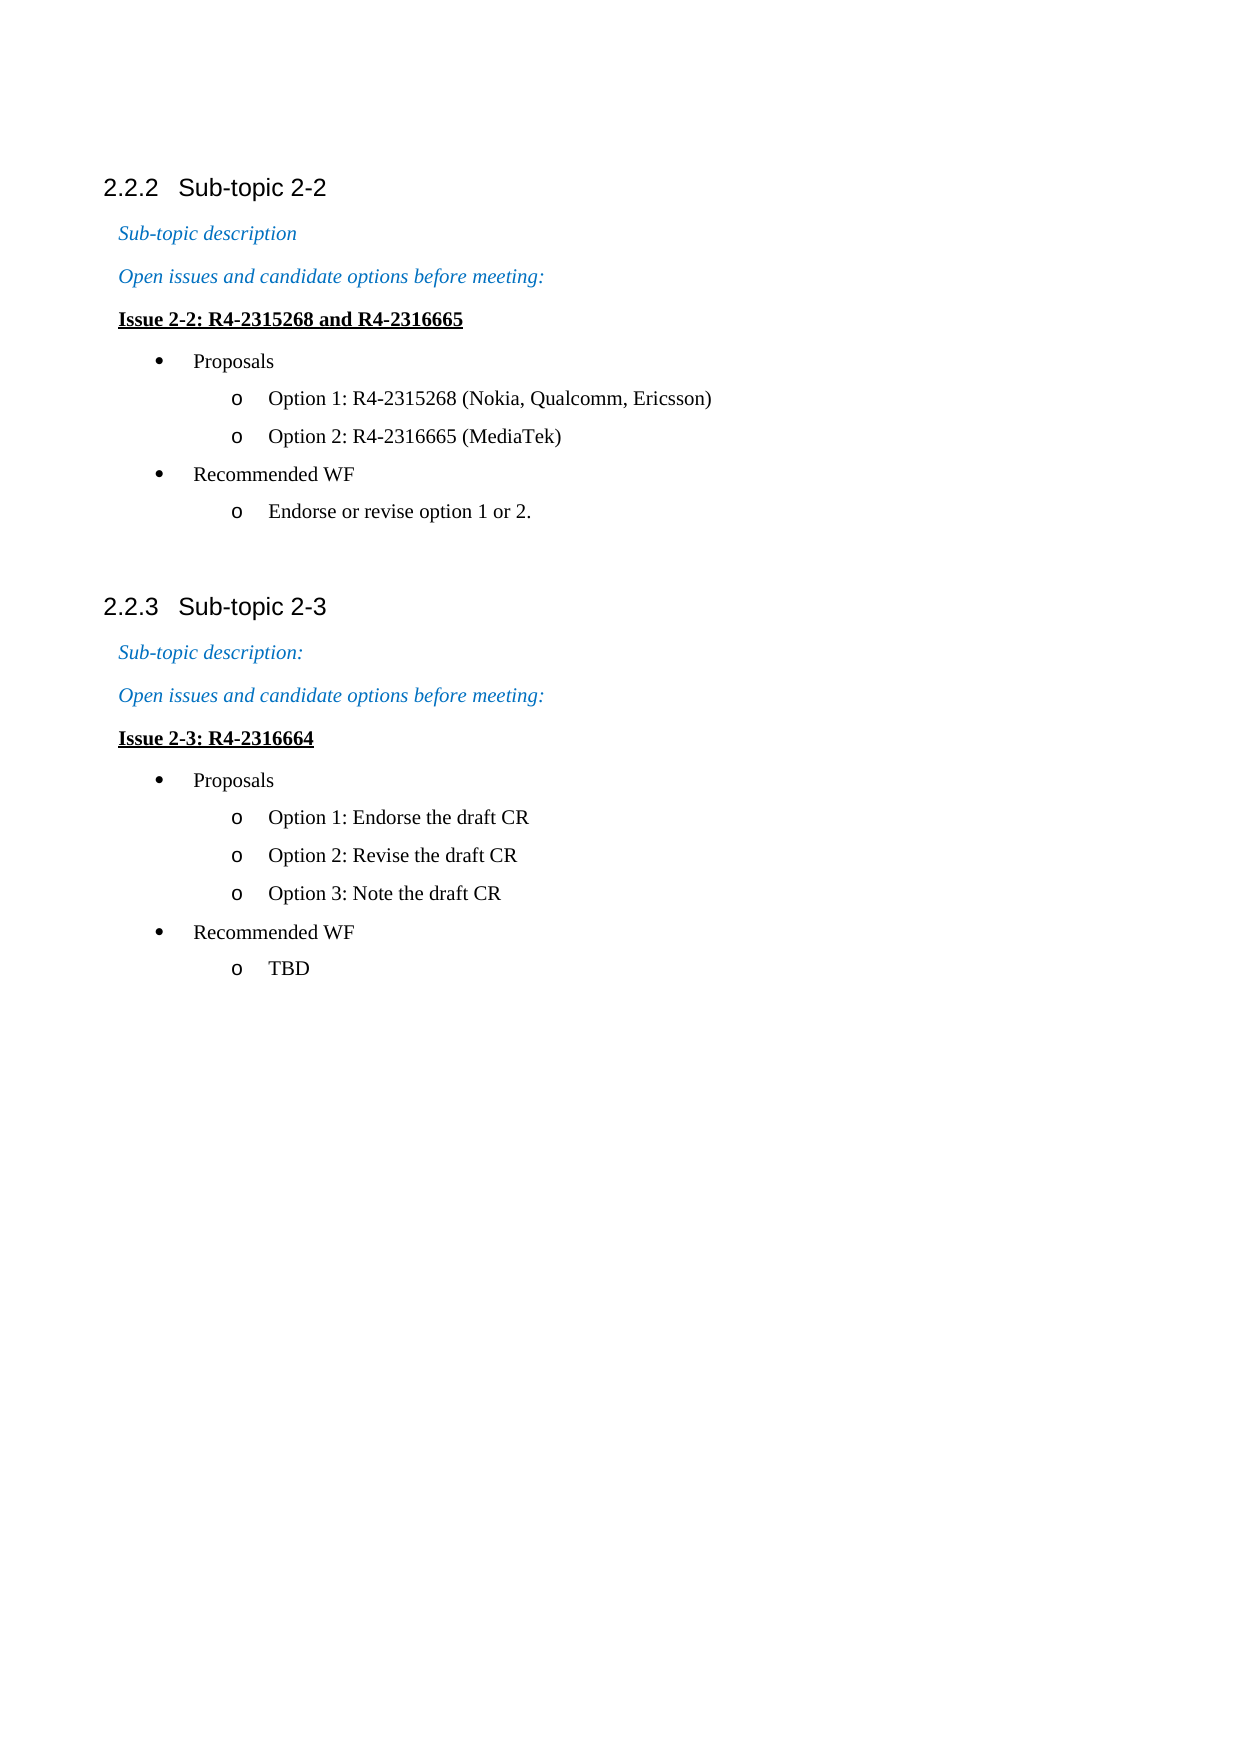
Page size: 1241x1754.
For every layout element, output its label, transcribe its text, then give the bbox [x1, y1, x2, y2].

text Sub-topic description [118, 221, 1122, 245]
list Proposals [156, 768, 1122, 792]
list Proposals [156, 349, 1122, 373]
list Recommended WF [156, 919, 1122, 944]
list Option 1: Endorse the draft CR [231, 805, 1122, 831]
text Issue 2-3: R4-2316664 [118, 726, 1122, 749]
text Sub-topic description: [118, 640, 1122, 664]
list Endorse or revise option 1 or 2. [231, 499, 1122, 524]
subtitle Sub-topic 2-3 [103, 592, 1122, 621]
list Option 3: Note the draft CR [231, 881, 1122, 907]
subtitle Sub-topic 2-2 [103, 173, 1122, 202]
text Issue 2-2: R4-2315268 and R4-2316665 [118, 306, 1122, 331]
list TBD [231, 956, 1122, 982]
list Option 2: Revise the draft CR [231, 843, 1122, 869]
text Open issues and candidate options before meeting: [118, 264, 1122, 288]
text Open issues and candidate options before meeting: [118, 683, 1122, 707]
list Recommended WF [156, 462, 1122, 486]
list Option 2: R4-2316665 (MediaTek) [231, 424, 1122, 450]
list Option 1: R4-2315268 (Nokia, Qualcomm, Ericsson) [231, 386, 1122, 412]
